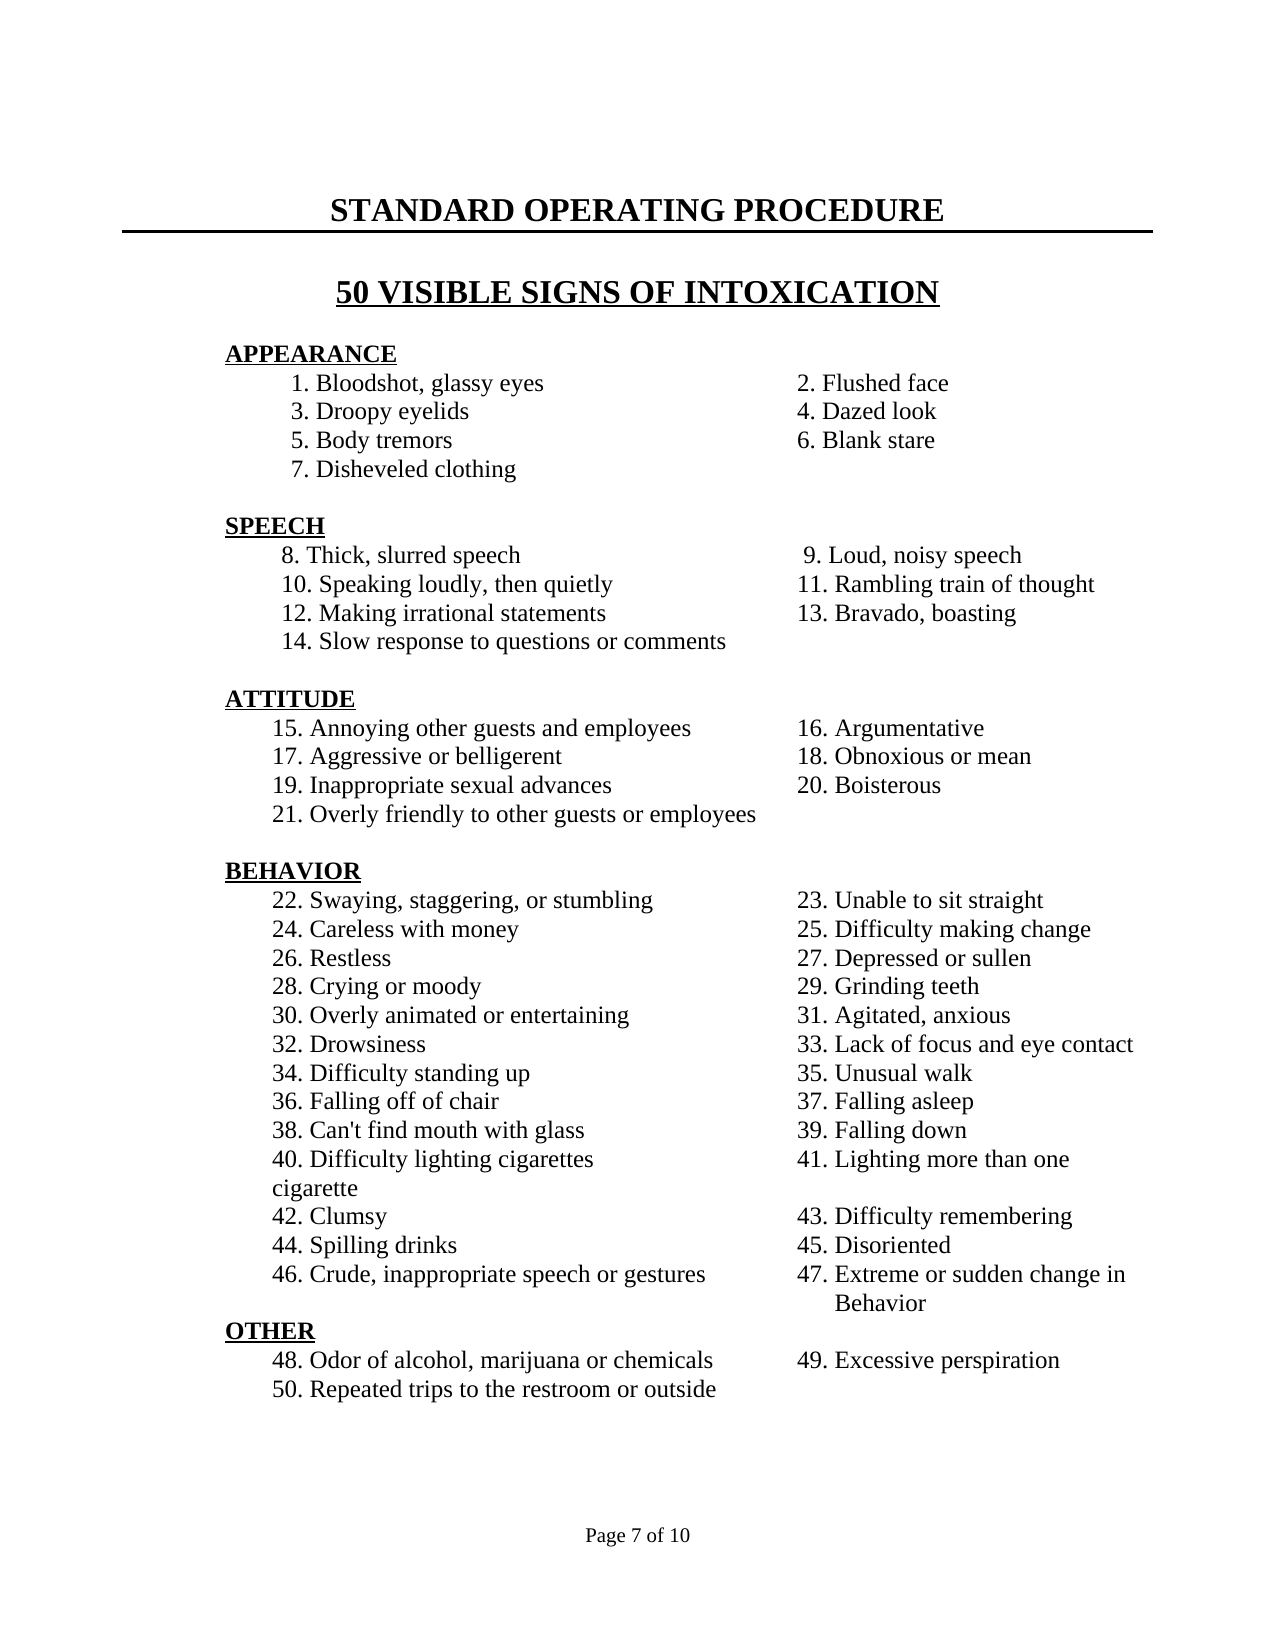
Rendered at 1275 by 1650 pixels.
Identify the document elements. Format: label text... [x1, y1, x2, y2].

text 48. Odor of alcohol, marijuana or chemicals 49. Excessive perspiration [272, 1345, 1153, 1374]
text OTHER [225, 1316, 1153, 1345]
text 17. Aggressive or belligerent 18. Obnoxious or mean [272, 741, 1153, 770]
text 21. Overly friendly to other guests or employees [272, 799, 1153, 828]
text SPEECH [122, 511, 1153, 540]
text 50 VISIBLE SIGNS OF INTOXICATION [122, 272, 1153, 310]
text Behavior [272, 1288, 1153, 1316]
text APPEARANCE 1. Bloodshot, glassy eyes 2. Flushed face 3. Droopy eyelids 4. Dazed look 5. Body tremors 6. Blank stare 7. Disheveled clothing [225, 339, 1153, 483]
text ATTITUDE [122, 684, 1153, 713]
text 30. Overly animated or entertaining 31. Agitated, anxious [272, 1000, 1153, 1029]
text 32. Drowsiness 33. Lack of focus and eye contact 34. Difficulty standing up 35. Unusual walk 36. Falling off of chair 37. Falling asleep 38. Can't find mouth with glass 39. Falling down 40. Difficulty lighting cigarettes 41. Lighting more than one cigarette 42. Clumsy 43. Difficulty remembering 44. Spilling drinks 45. Disoriented 46. Crude, inappropriate speech or gestures 47. Extreme or sudden change in [272, 1029, 1153, 1288]
text 19. Inappropriate sexual advances 20. Boisterous [272, 770, 1153, 799]
text 15. Annoying other guests and employees 16. Argumentative [272, 713, 1153, 741]
text 8. Thick, slurred speech 9. Loud, noisy speech 10. Speaking loudly, then quietly 11. Rambling train of thought 12. Making irrational statements 13. Bravado, boasting 14. Slow response to questions or comments [122, 540, 1153, 655]
text 50. Repeated trips to the restroom or outside [272, 1374, 1153, 1403]
text BEHAVIOR 22. Swaying, staggering, or stumbling 23. Unable to sit straight 24. Careless with money 25. Difficulty making change 26. Restless 27. Depressed or sullen 28. Crying or moody 29. Grinding teeth [225, 856, 1153, 1000]
